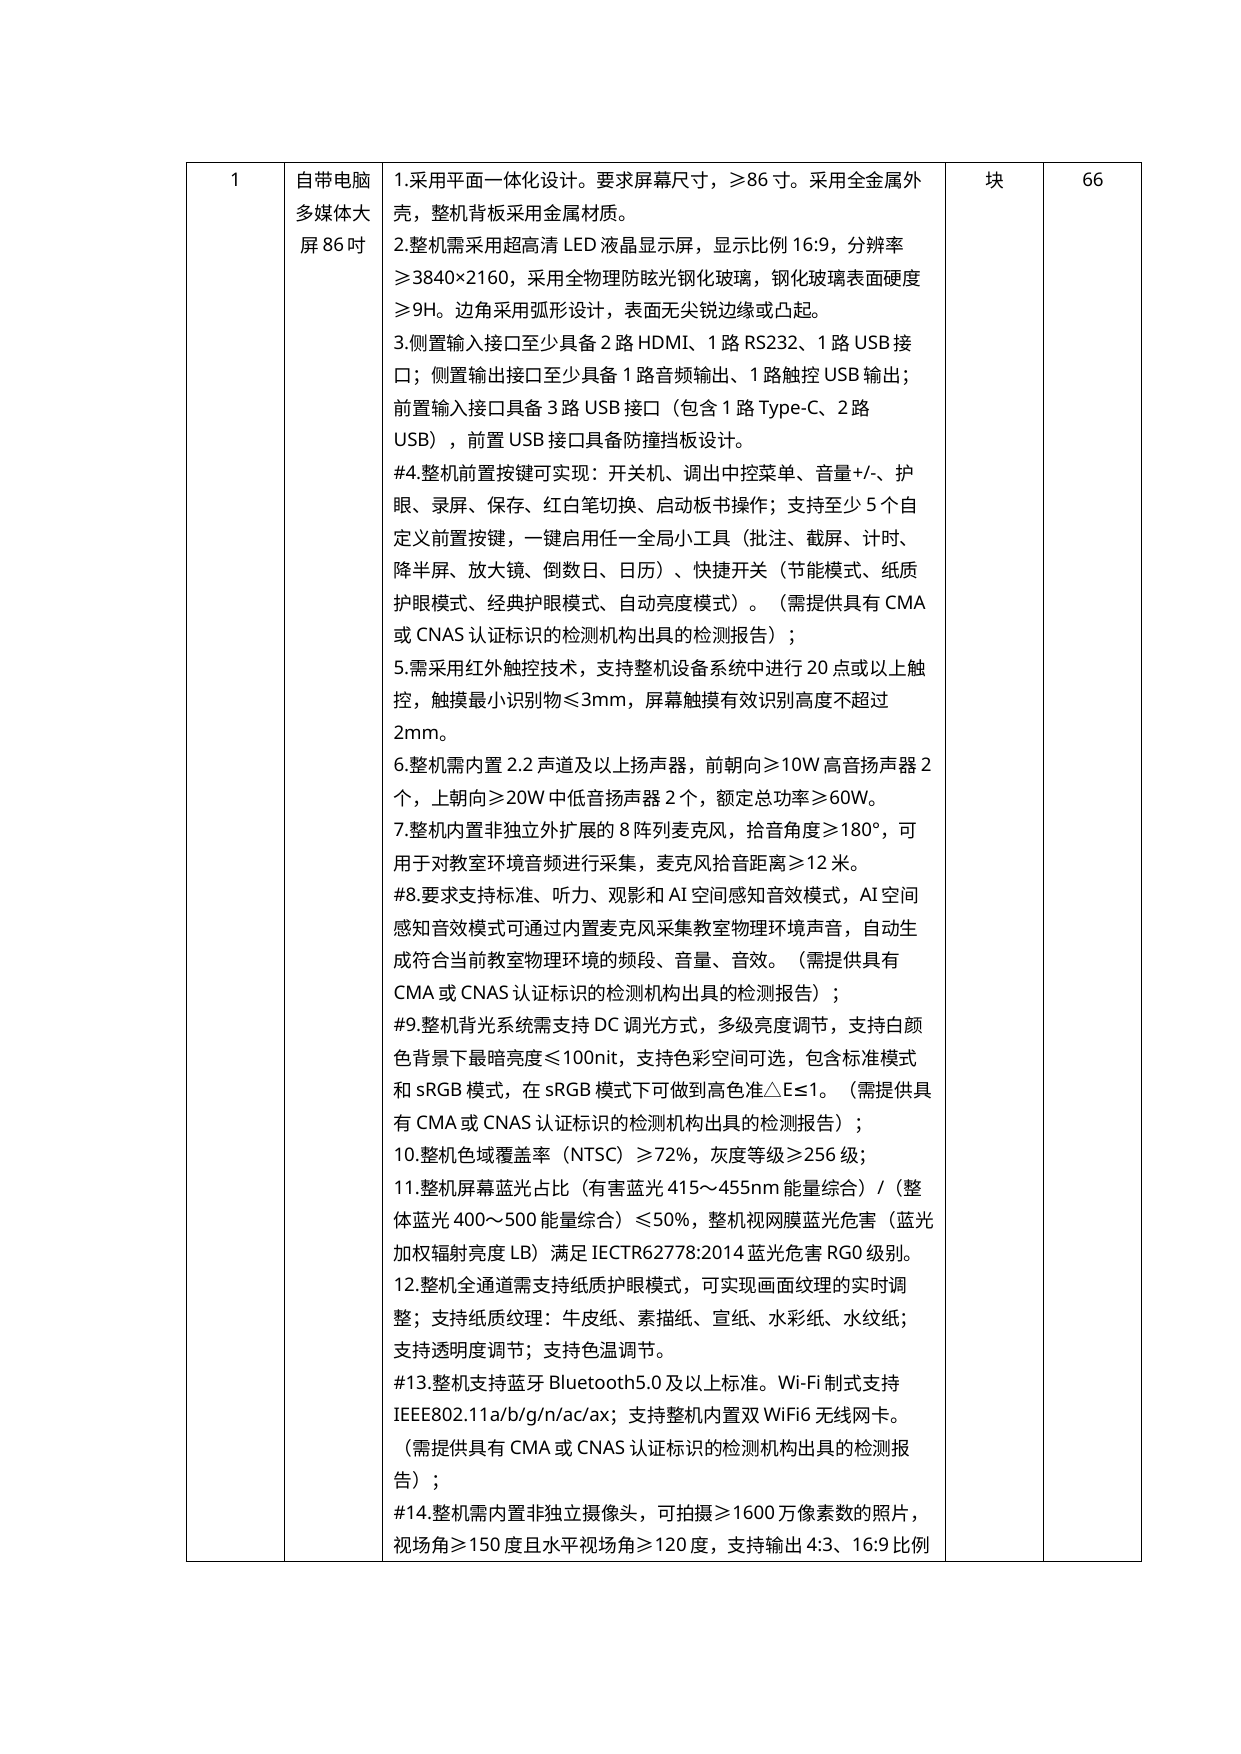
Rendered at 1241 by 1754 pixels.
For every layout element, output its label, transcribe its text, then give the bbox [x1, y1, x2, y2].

table_cell 自带电脑多媒体大屏86吋 [285, 163, 382, 1561]
table_cell 1 [187, 163, 284, 1561]
table_cell 66 [1044, 163, 1141, 1561]
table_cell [383, 163, 945, 1561]
table_cell 块 [946, 163, 1043, 1561]
